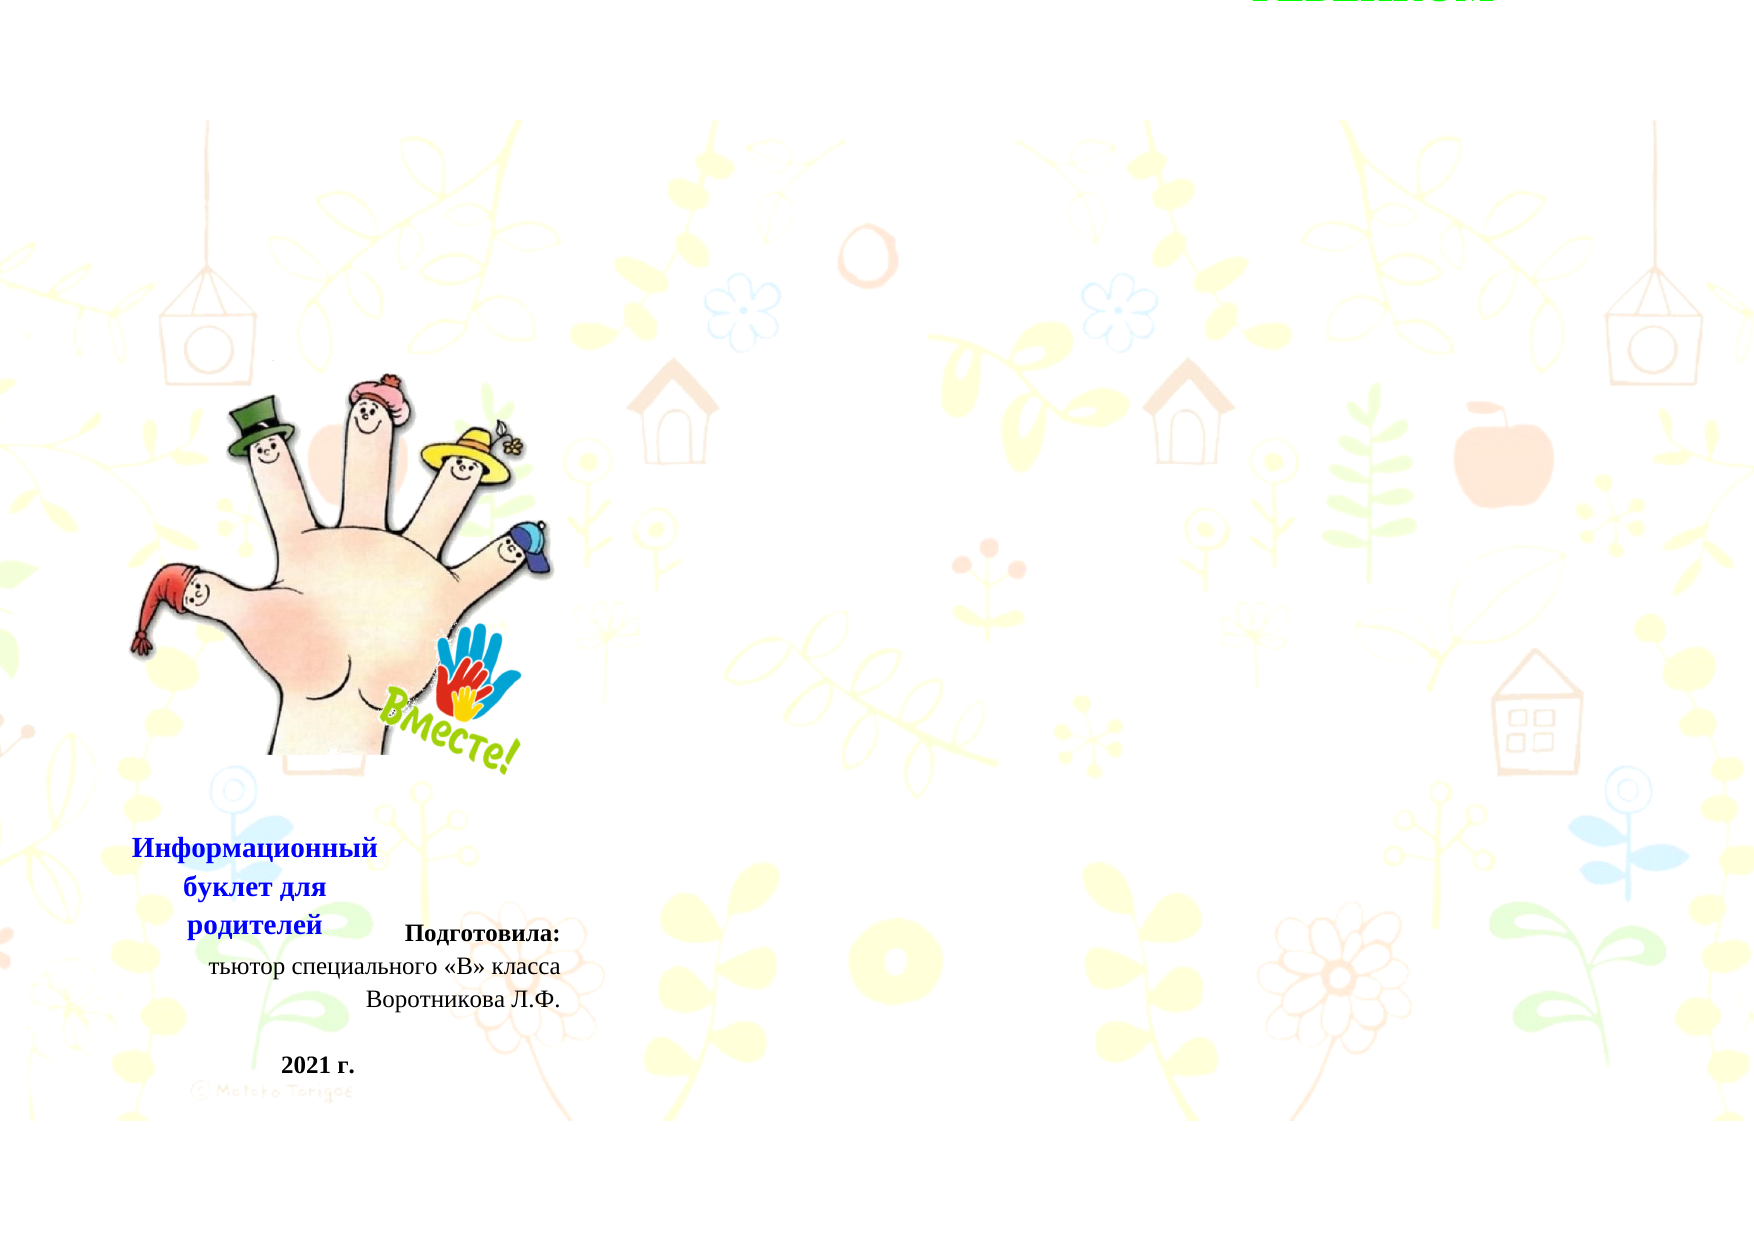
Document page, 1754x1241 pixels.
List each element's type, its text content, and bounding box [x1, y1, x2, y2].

text Подготовила: [75, 918, 560, 947]
picture [125, 355, 577, 786]
text Воротникова Л.Ф. [75, 984, 560, 1013]
text тьютор специального «В» класса [75, 951, 560, 980]
text 2021 г. [75, 1050, 560, 1079]
